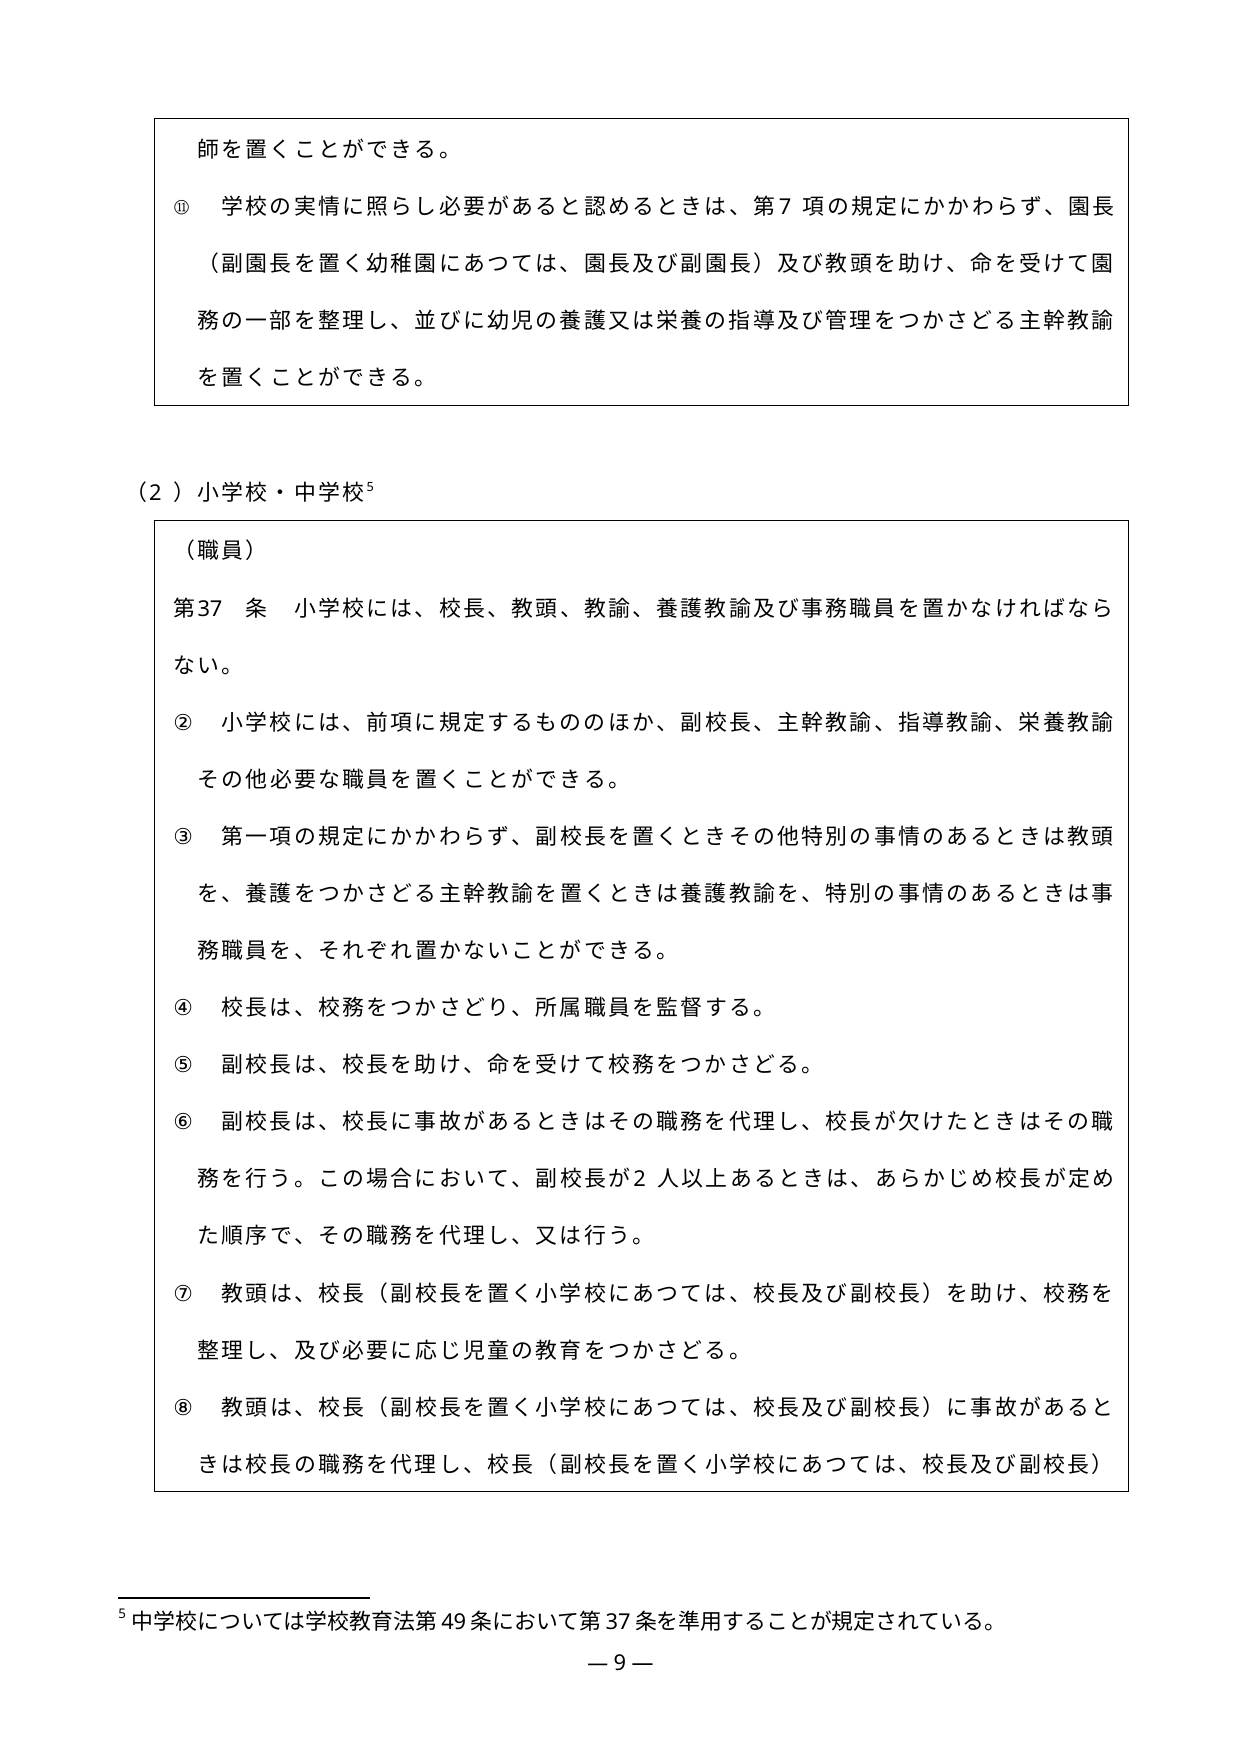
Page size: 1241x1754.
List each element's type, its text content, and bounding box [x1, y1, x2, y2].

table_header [155, 521, 1128, 1491]
text （2）小学校・中学校 [125, 463, 1116, 520]
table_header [155, 119, 1128, 404]
